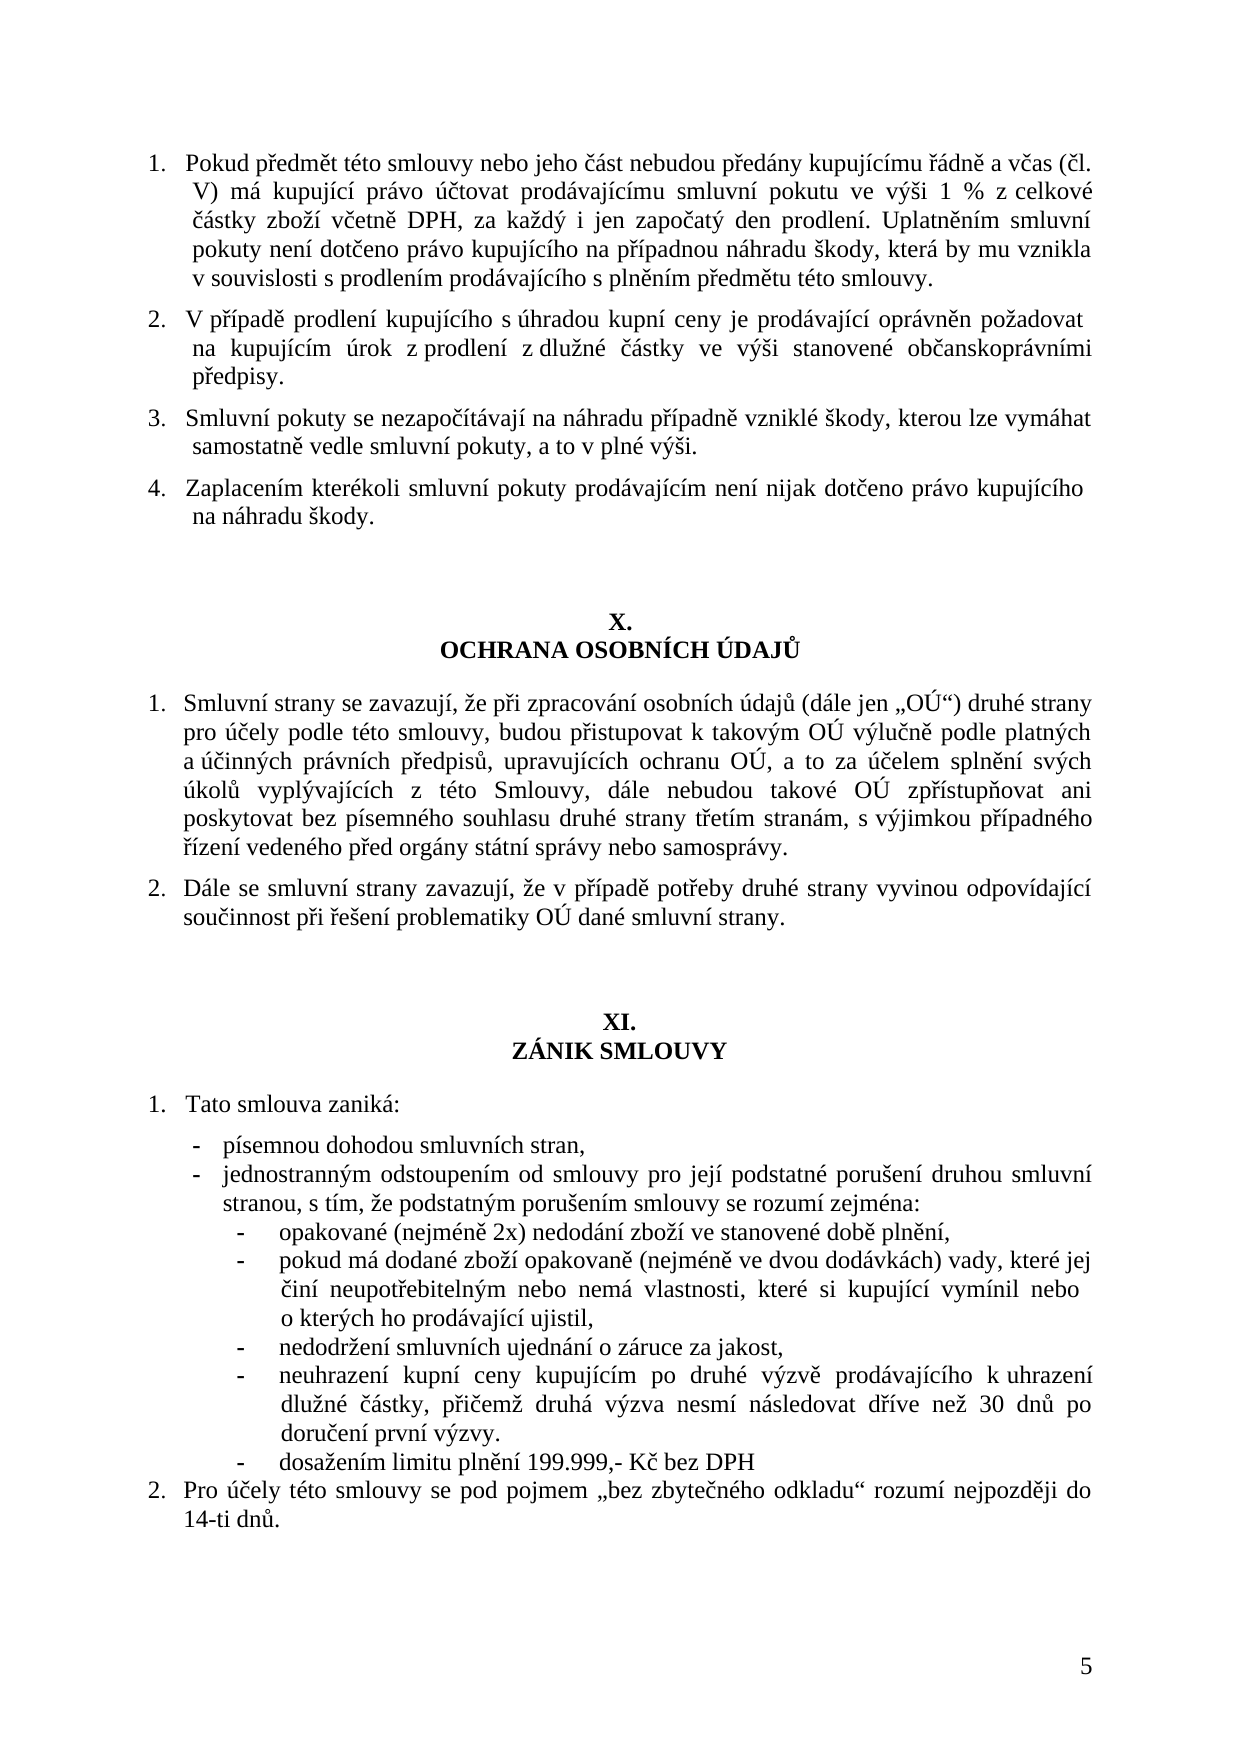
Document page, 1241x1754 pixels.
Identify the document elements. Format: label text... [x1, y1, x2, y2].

list Smluvní strany se zavazují, že při zpracování osobních údajů (dále jen „OÚ“) druhé strany pro účely podle této smlouvy, budou přistupovat k takovým OÚ výlučně podle platných a účinných právních předpisů, upravujících ochranu OÚ, a to za účelem splnění svých úkolů vyplývajících z této Smlouvy, dále nebudou takové OÚ zpřístupňovat ani poskytovat bez písemného souhlasu druhé strany třetím stranám, s výjimkou případného řízení vedeného před orgány státní správy nebo samosprávy. [148, 688, 1092, 861]
list Smluvní pokuty se nezapočítávají na náhradu případně vzniklé škody, kterou lze vymáhat samostatně vedle smluvní pokuty, a to v plné výši. [148, 403, 1092, 460]
list Dále se smluvní strany zavazují, že v případě potřeby druhé strany vyvinou odpovídající součinnost při řešení problematiky OÚ dané smluvní strany. [148, 873, 1092, 931]
list pokud má dodané zboží opakovaně (nejméně ve dvou dodávkách) vady, které jej činí neupotřebitelným nebo nemá vlastnosti, které si kupující vymínil nebo o kterých ho prodávající ujistil, [236, 1245, 1092, 1332]
list Pro účely této smlouvy se pod pojmem „bez zbytečného odkladu“ rozumí nejpozději do 14-ti dnů. [148, 1475, 1092, 1533]
text X. OCHRANA OSOBNÍCH ÚDAJů [148, 607, 1092, 664]
list Zaplacením kterékoli smluvní pokuty prodávajícím není nijak dotčeno právo kupujícího na náhradu škody. [148, 473, 1092, 530]
list nedodržení smluvních ujednání o záruce za jakost, [236, 1332, 1092, 1360]
list opakované (nejméně 2x) nedodání zboží ve stanovené době plnění, [236, 1217, 1092, 1245]
list Pokud předmět této smlouvy nebo jeho část nebudou předány kupujícímu řádně a včas (čl. V) má kupující právo účtovat prodávajícímu smluvní pokutu ve výši 1 % z celkové částky zboží včetně DPH, za každý i jen započatý den prodlení. Uplatněním smluvní pokuty není dotčeno právo kupujícího na případnou náhradu škody, která by mu vznikla v souvislosti s prodlením prodávajícího s plněním předmětu této smlouvy. [148, 148, 1092, 291]
list V případě prodlení kupujícího s úhradou kupní ceny je prodávající oprávněn požadovat na kupujícím úrok z prodlení z dlužné částky ve výši stanovené občanskoprávními předpisy. [148, 304, 1092, 390]
list písemnou dohodou smluvních stran, [192, 1130, 1092, 1159]
list dosažením limitu plnění 199.999,- Kč bez DPH [236, 1447, 1092, 1475]
text XI. zánik smlouvy [146, 1007, 1092, 1065]
list jednostranným odstoupením od smlouvy pro její podstatné porušení druhou smluvní stranou, s tím, že podstatným porušením smlouvy se rozumí zejména: [192, 1159, 1092, 1217]
text 1. Tato smlouva zaniká: [148, 1089, 1092, 1118]
list neuhrazení kupní ceny kupujícím po druhé výzvě prodávajícího k uhrazení dlužné částky, přičemž druhá výzva nesmí následovat dříve než 30 dnů po doručení první výzvy. [236, 1360, 1092, 1447]
